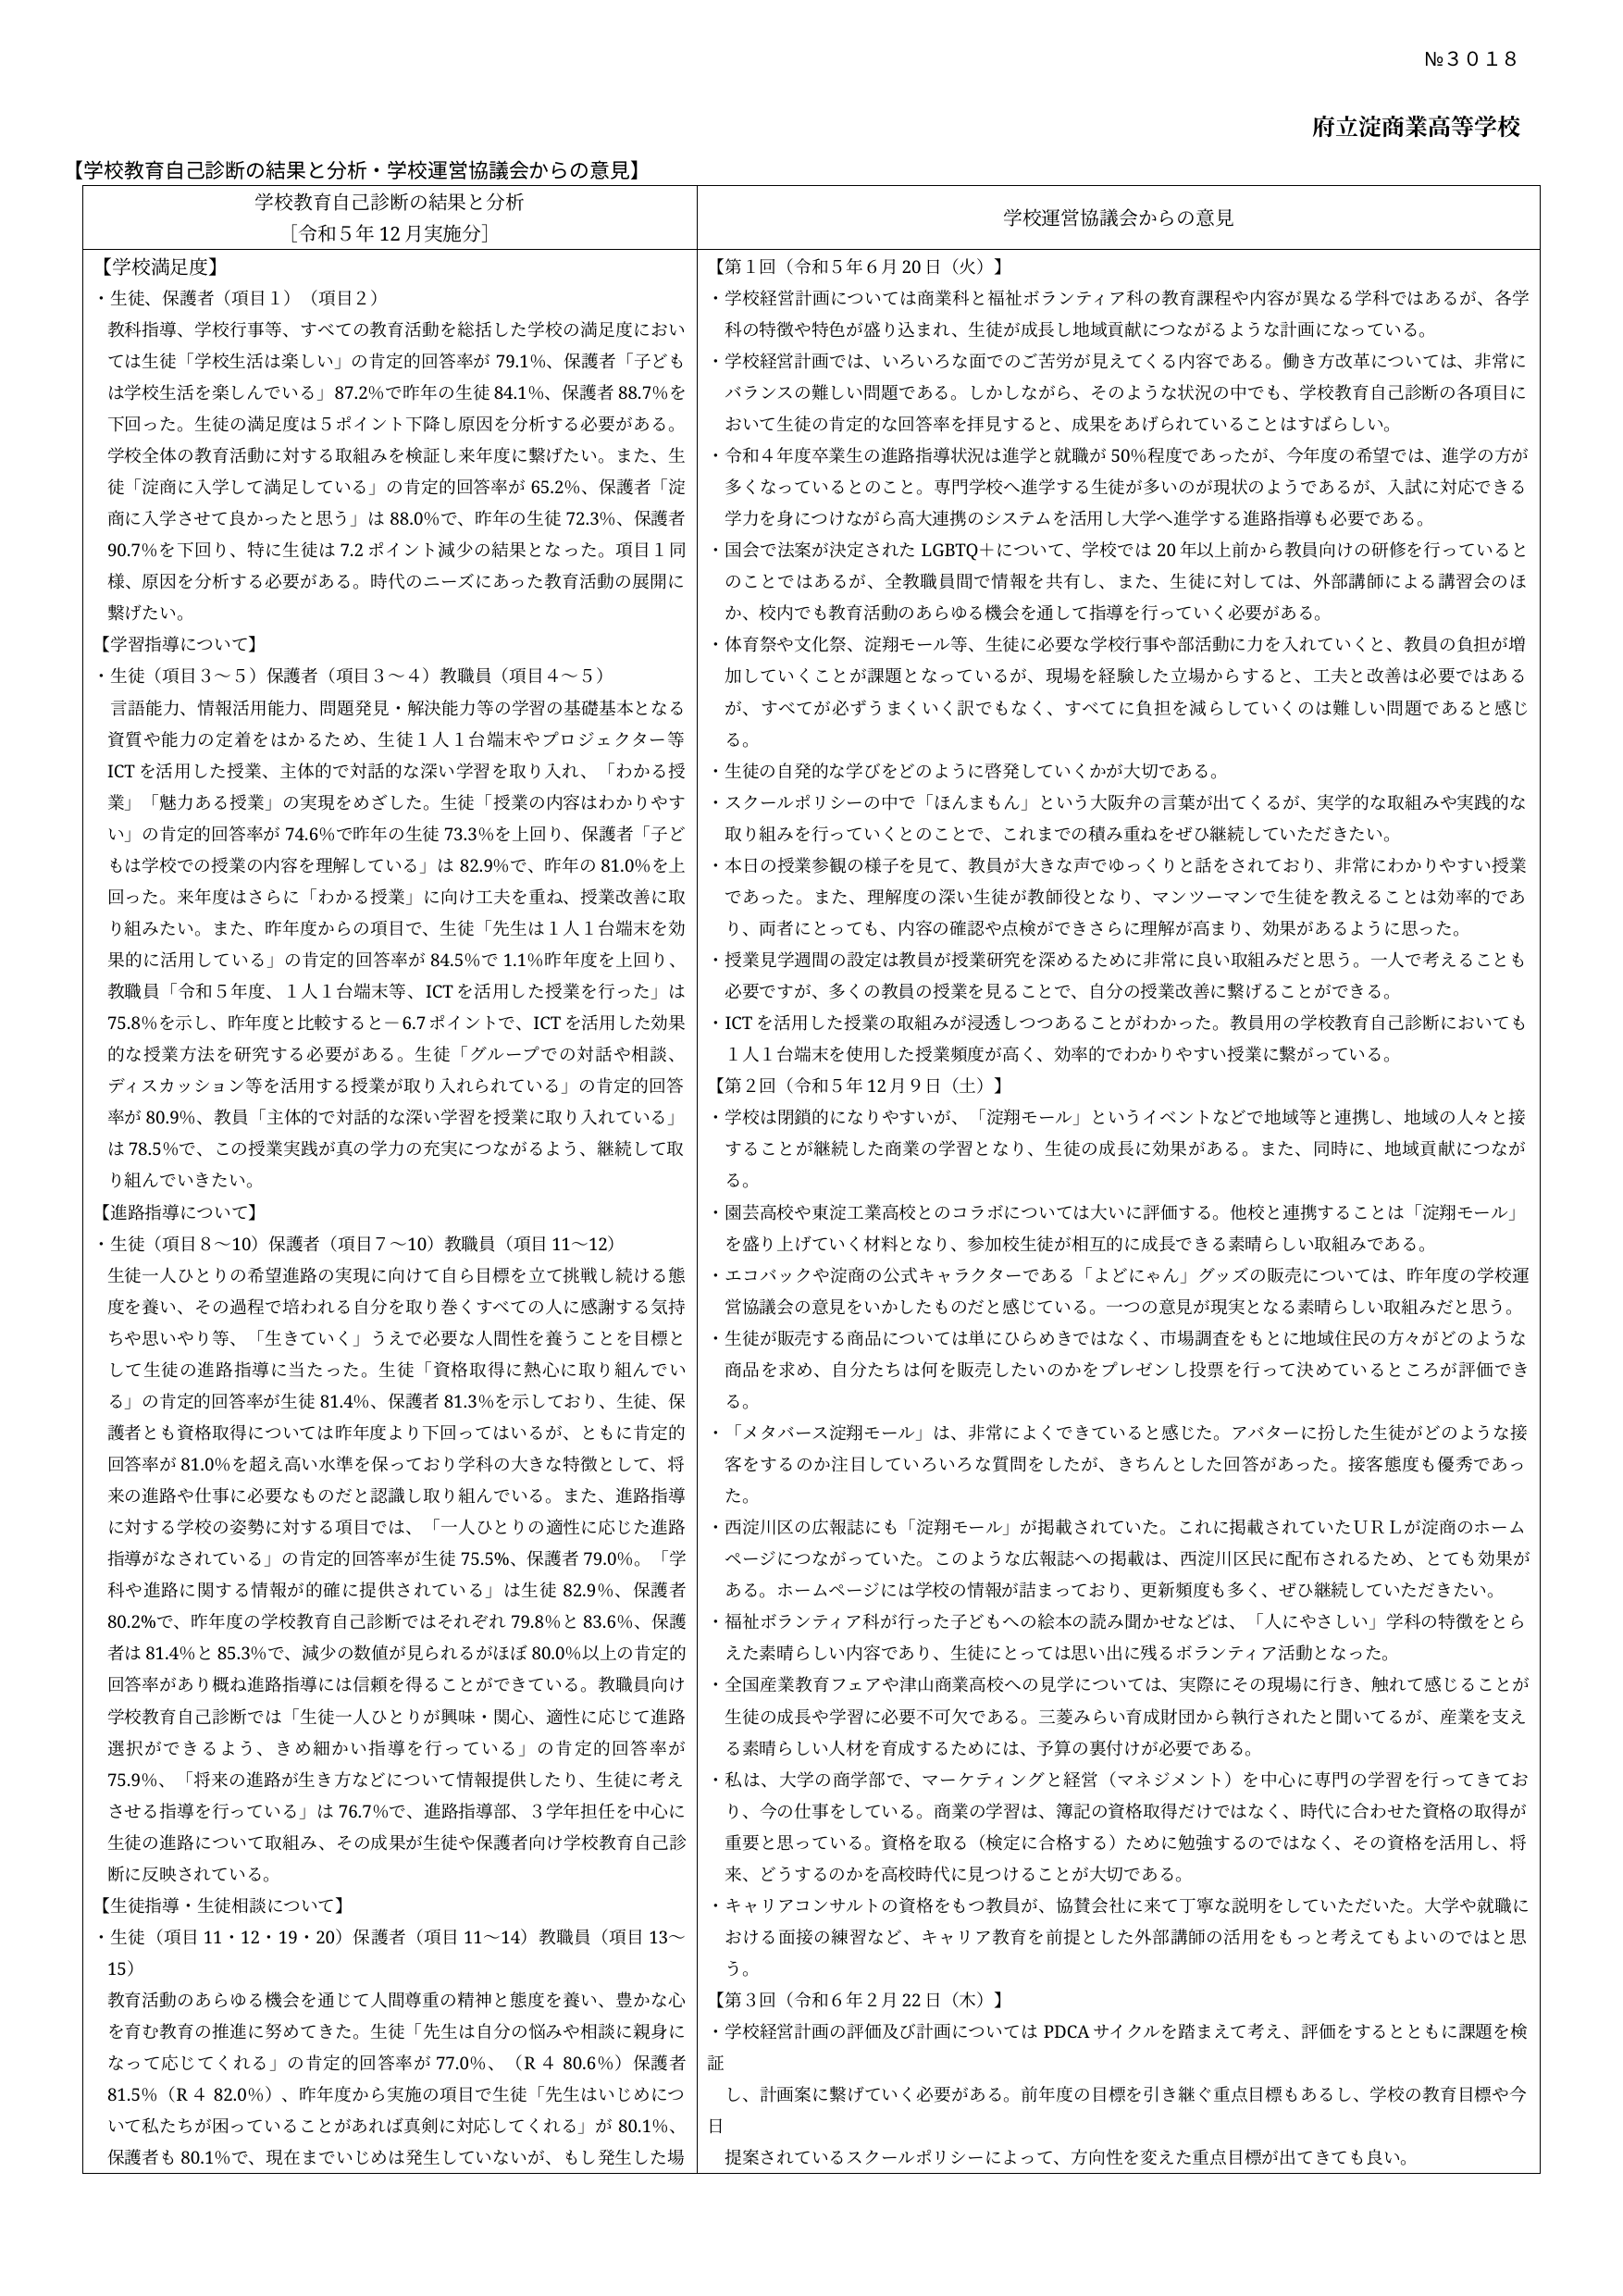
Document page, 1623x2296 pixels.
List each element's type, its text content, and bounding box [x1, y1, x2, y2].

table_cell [698, 250, 1540, 2173]
table_header 学校教育自己診断の結果と分析 ［令和５年12月実施分］ [83, 186, 697, 249]
text 【学校教育自己診断の結果と分析・学校運営協議会からの意見】 [13, 154, 1541, 185]
table_header 学校運営協議会からの意見 [698, 186, 1540, 249]
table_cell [83, 250, 697, 2173]
